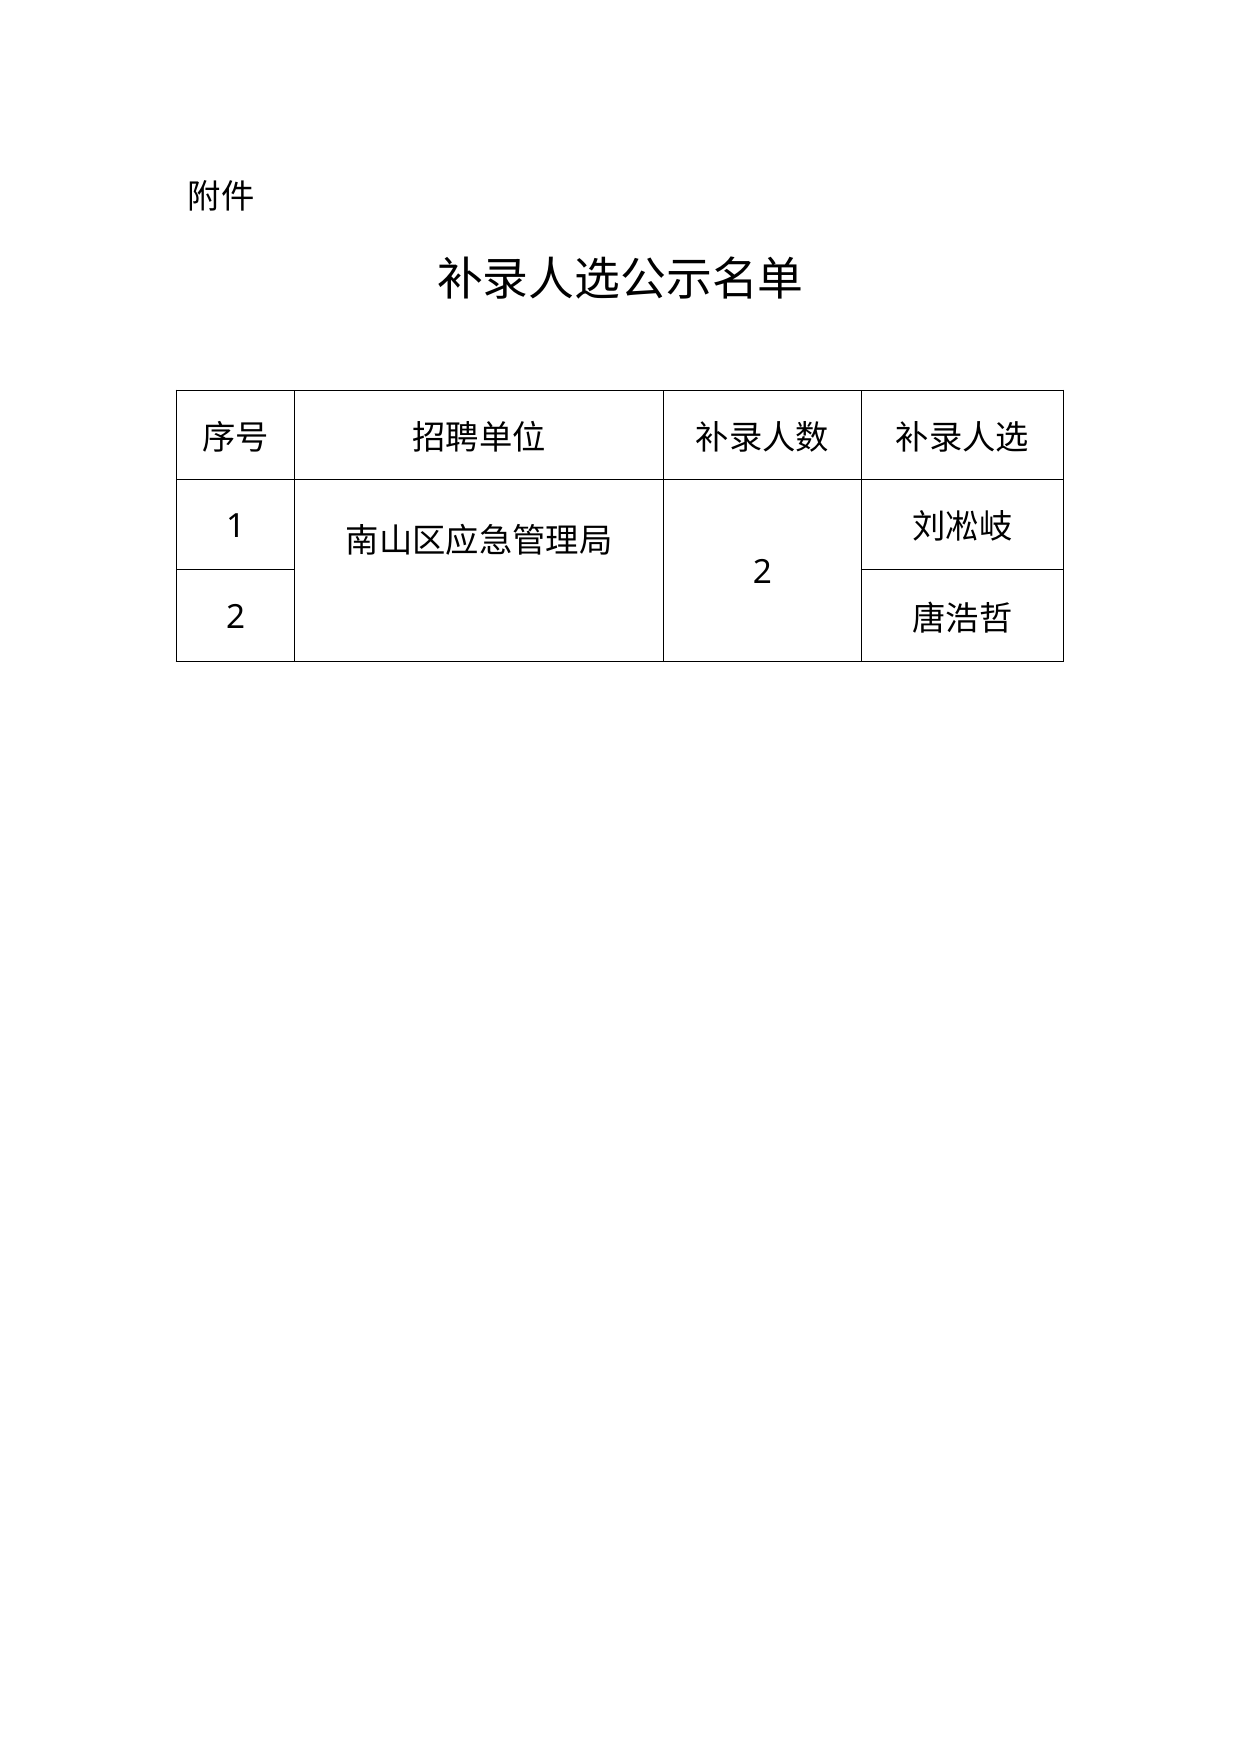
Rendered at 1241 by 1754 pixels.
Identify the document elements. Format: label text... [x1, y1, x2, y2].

table_cell 刘凇岐 [862, 480, 1063, 569]
table_header 招聘单位 [295, 391, 663, 479]
table_header 补录人选 [862, 391, 1063, 479]
table_cell 唐浩哲 [862, 570, 1063, 661]
table_cell 2 [664, 480, 861, 661]
table_cell 2 [177, 570, 294, 661]
text 附件 [187, 162, 1053, 227]
table_header 补录人数 [664, 391, 861, 479]
table_header 序号 [177, 391, 294, 479]
table_cell 1 [177, 480, 294, 569]
table_cell 南山区应急管理局 [295, 480, 663, 661]
text 补录人选公示名单 [187, 227, 1053, 324]
